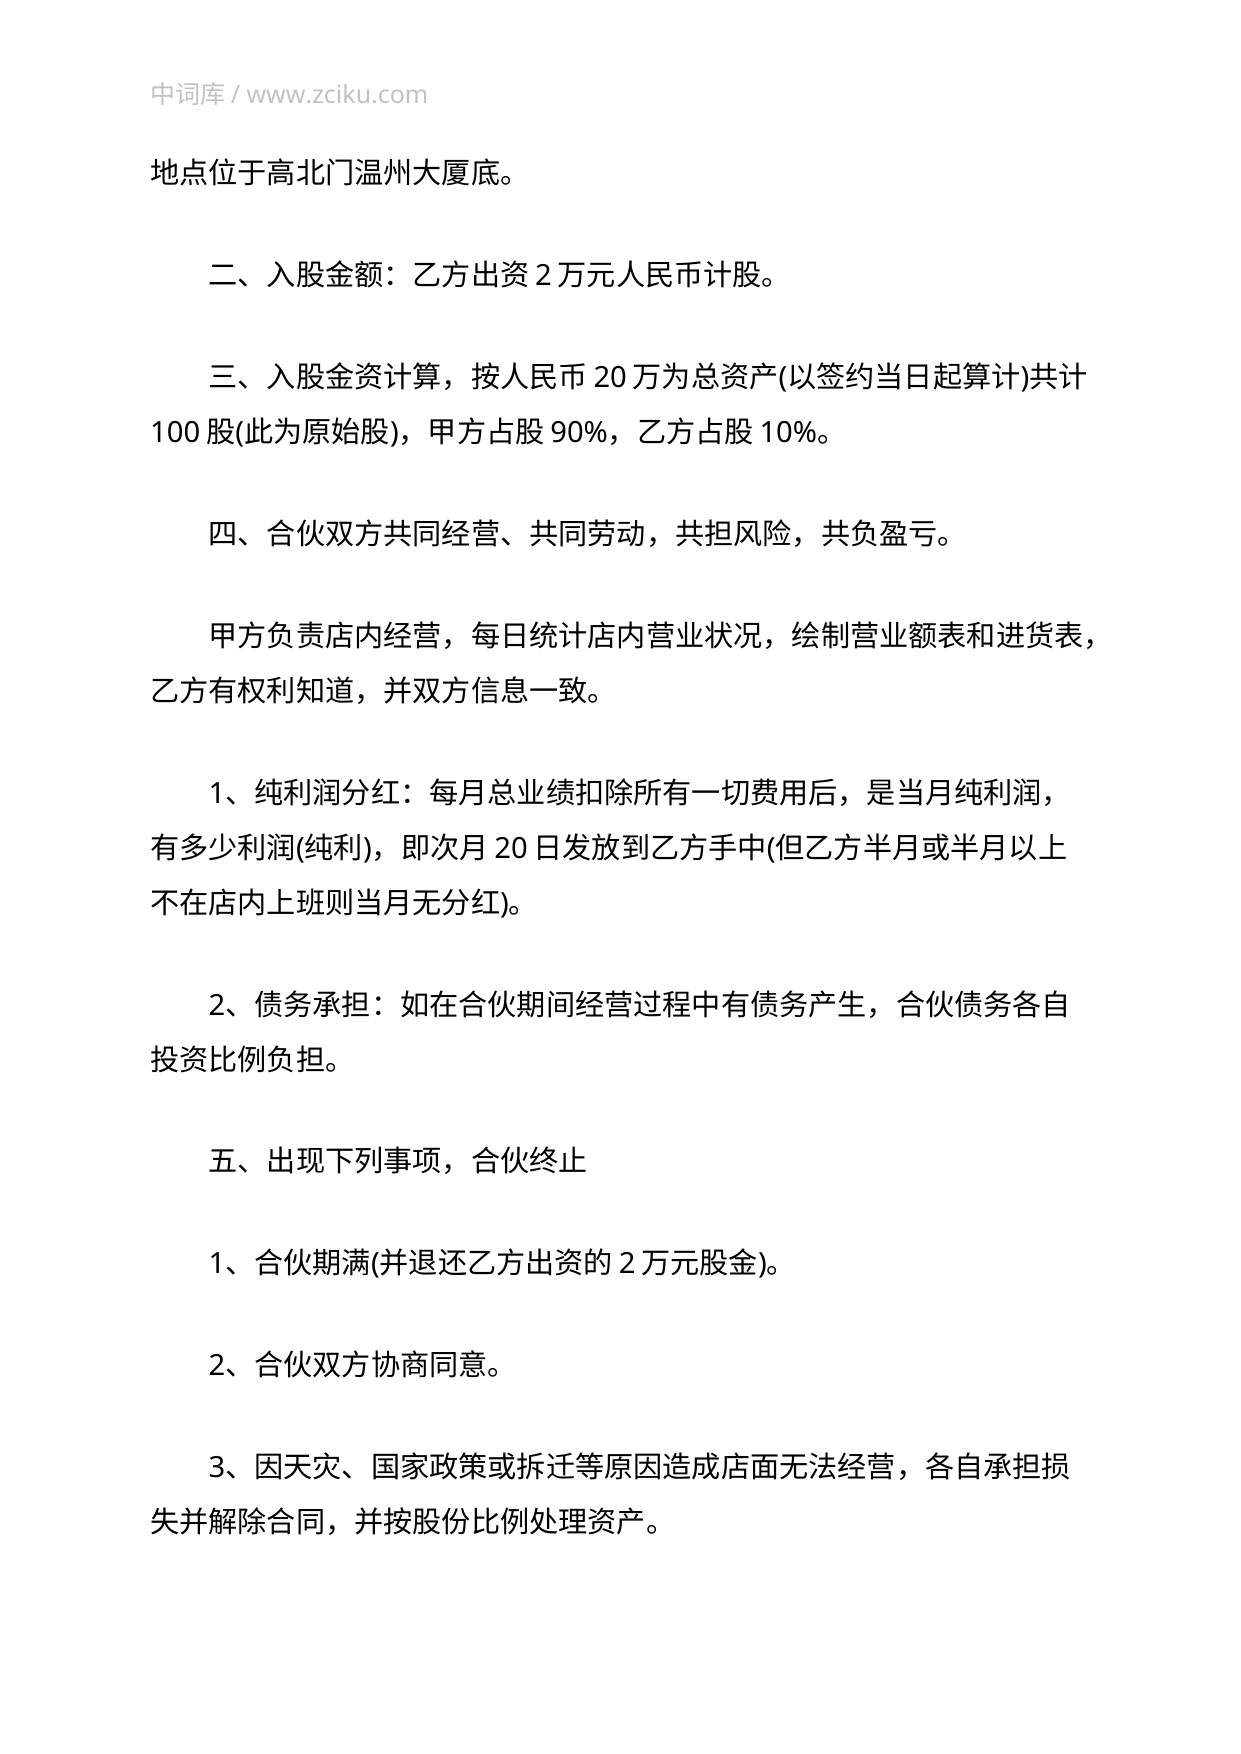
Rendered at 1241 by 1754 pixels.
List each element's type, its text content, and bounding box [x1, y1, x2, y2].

text 二、入股金额：乙方出资2万元人民币计股。 [150, 252, 1090, 294]
text 四、合伙双方共同经营、共同劳动，共担风险，共负盈亏。 [150, 511, 1090, 553]
text 2、合伙双方协商同意。 [150, 1342, 1090, 1384]
text 2、债务承担：如在合伙期间经营过程中有债务产生，合伙债务各自 投资比例负担。 [150, 981, 1090, 1078]
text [150, 150, 1090, 192]
text 3、因天灾、国家政策或拆迁等原因造成店面无法经营，各自承担损失并解除合同，并按股份比例处理资产。 [150, 1444, 1090, 1541]
text 1、合伙期满(并退还乙方出资的2万元股金)。 [150, 1240, 1090, 1282]
text 甲方负责店内经营，每日统计店内营业状况，绘制营业额表和进货表，乙方有权利知道，并双方信息一致。 [150, 612, 1090, 710]
text 1、纯利润分红：每月总业绩扣除所有一切费用后，是当月纯利润，有多少利润(纯利)，即次月20日发放到乙方手中(但乙方半月或半月以上不在店内上班则当月无分红)。 [150, 769, 1090, 922]
text 三、入股金资计算，按人民币20万为总资产(以签约当日起算计)共计100股(此为原始股)，甲方占股90%，乙方占股10%。 [150, 354, 1090, 451]
text 五、出现下列事项，合伙终止 [150, 1138, 1090, 1180]
